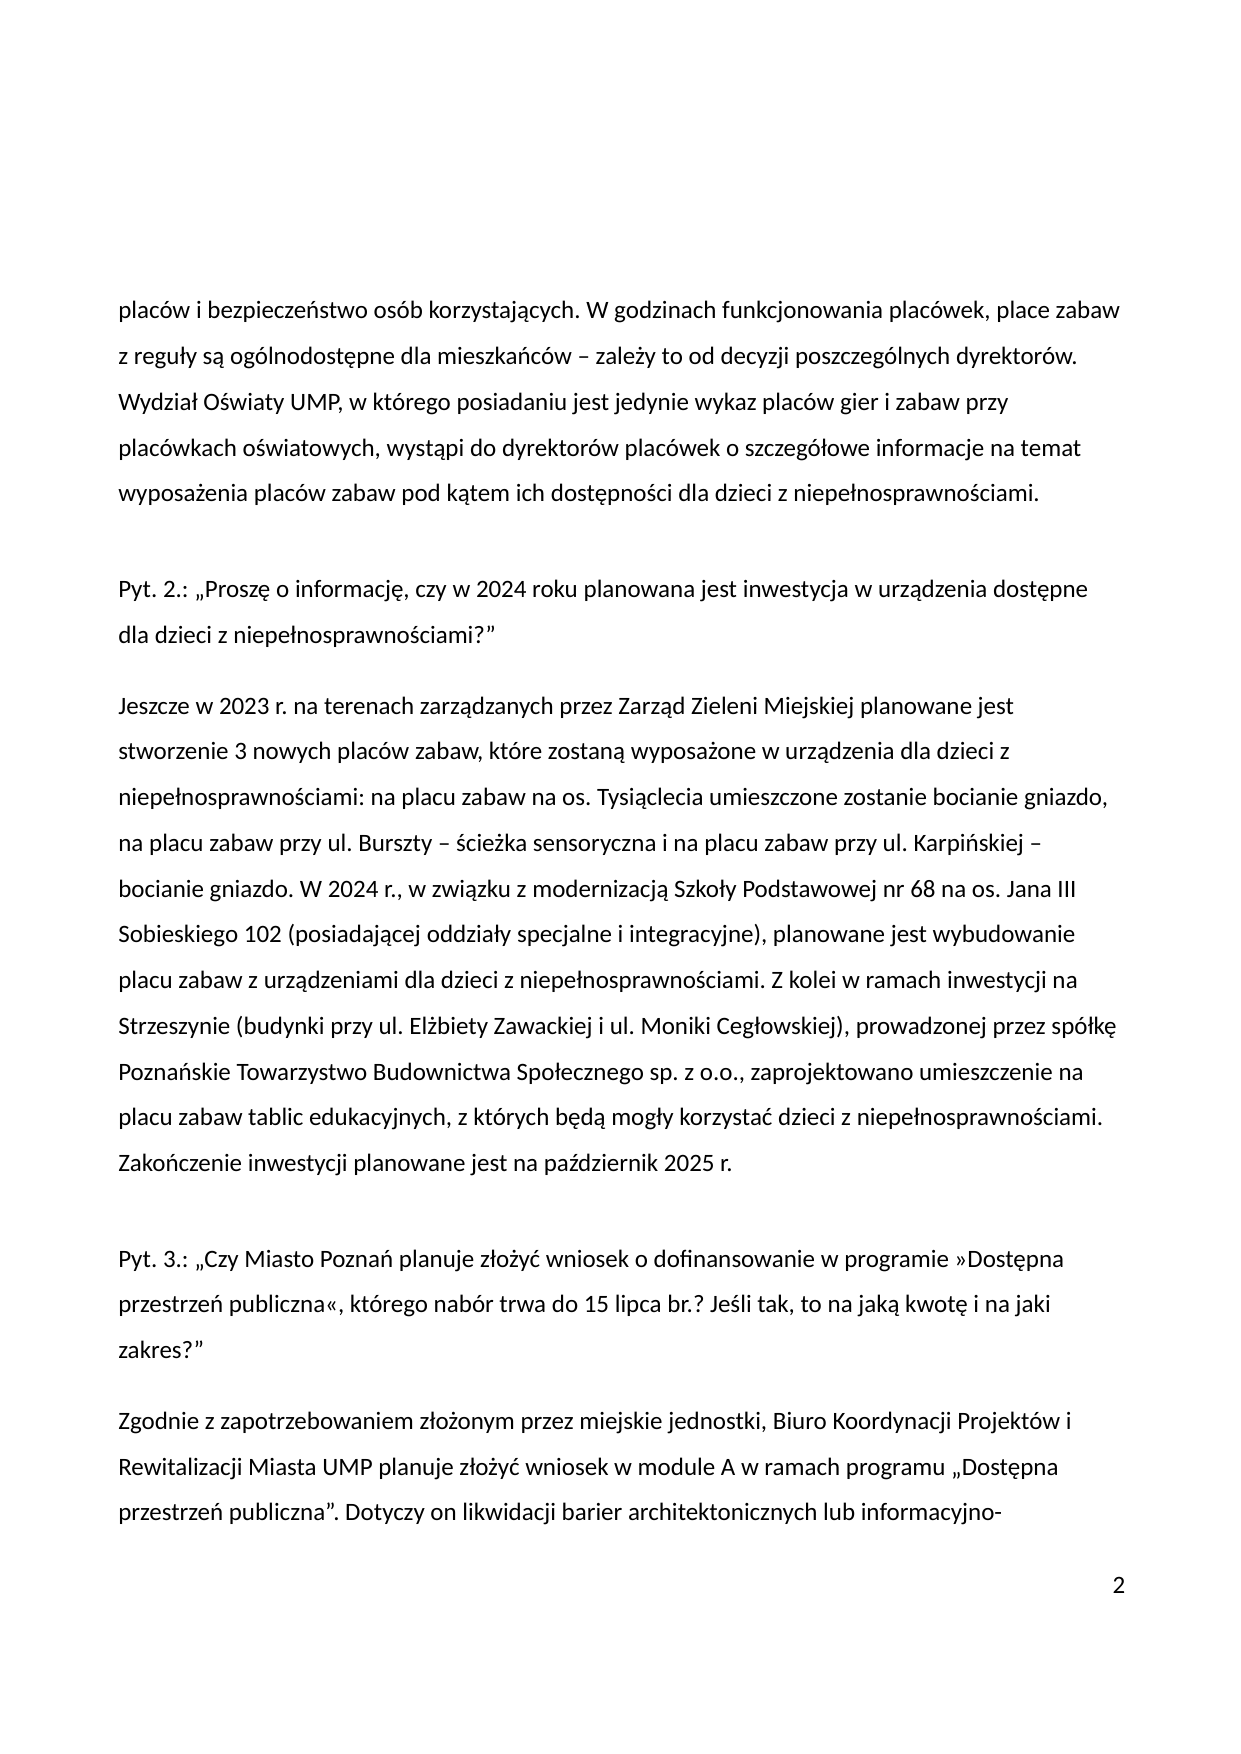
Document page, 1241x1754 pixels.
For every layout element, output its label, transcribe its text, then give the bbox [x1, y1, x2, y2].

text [118, 295, 1125, 508]
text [118, 1405, 1125, 1527]
subtitle Pyt. 2.: „Proszę o informację, czy w 2024 roku planowana jest inwestycja w urządzenia dostępne dla dzieci z niepełnosprawnościami?” [118, 573, 1125, 649]
text Jeszcze w 2023 r. na terenach zarządzanych przez Zarząd Zieleni Miejskiej planowane jest stworzenie 3 nowych placów zabaw, które zostaną wyposażone w urządzenia dla dzieci z niepełnosprawnościami: na placu zabaw na os. Tysiąclecia umieszczone zostanie bocianie gniazdo, na placu zabaw przy ul. Burszty – ścieżka sensoryczna i na placu zabaw przy ul. Karpińskiej – bocianie gniazdo. W 2024 r., w związku z modernizacją Szkoły Podstawowej nr 68 na os. Jana III Sobieskiego 102 (posiadającej oddziały specjalne i integracyjne), planowane jest wybudowanie placu zabaw z urządzeniami dla dzieci z niepełnosprawnościami. Z kolei w ramach inwestycji na Strzeszynie (budynki przy ul. Elżbiety Zawackiej i ul. Moniki Cegłowskiej), prowadzonej przez spółkę Poznańskie Towarzystwo Budownictwa Społecznego sp. z o.o., zaprojektowano umieszczenie na placu zabaw tablic edukacyjnych, z których będą mogły korzystać dzieci z niepełnosprawnościami. Zakończenie inwestycji planowane jest na październik 2025 r. [118, 690, 1125, 1178]
subtitle Pyt. 3.: „Czy Miasto Poznań planuje złożyć wniosek o dofinansowanie w programie »Dostępna przestrzeń publiczna«, którego nabór trwa do 15 lipca br.? Jeśli tak, to na jaką kwotę i na jaki zakres?” [118, 1243, 1125, 1365]
